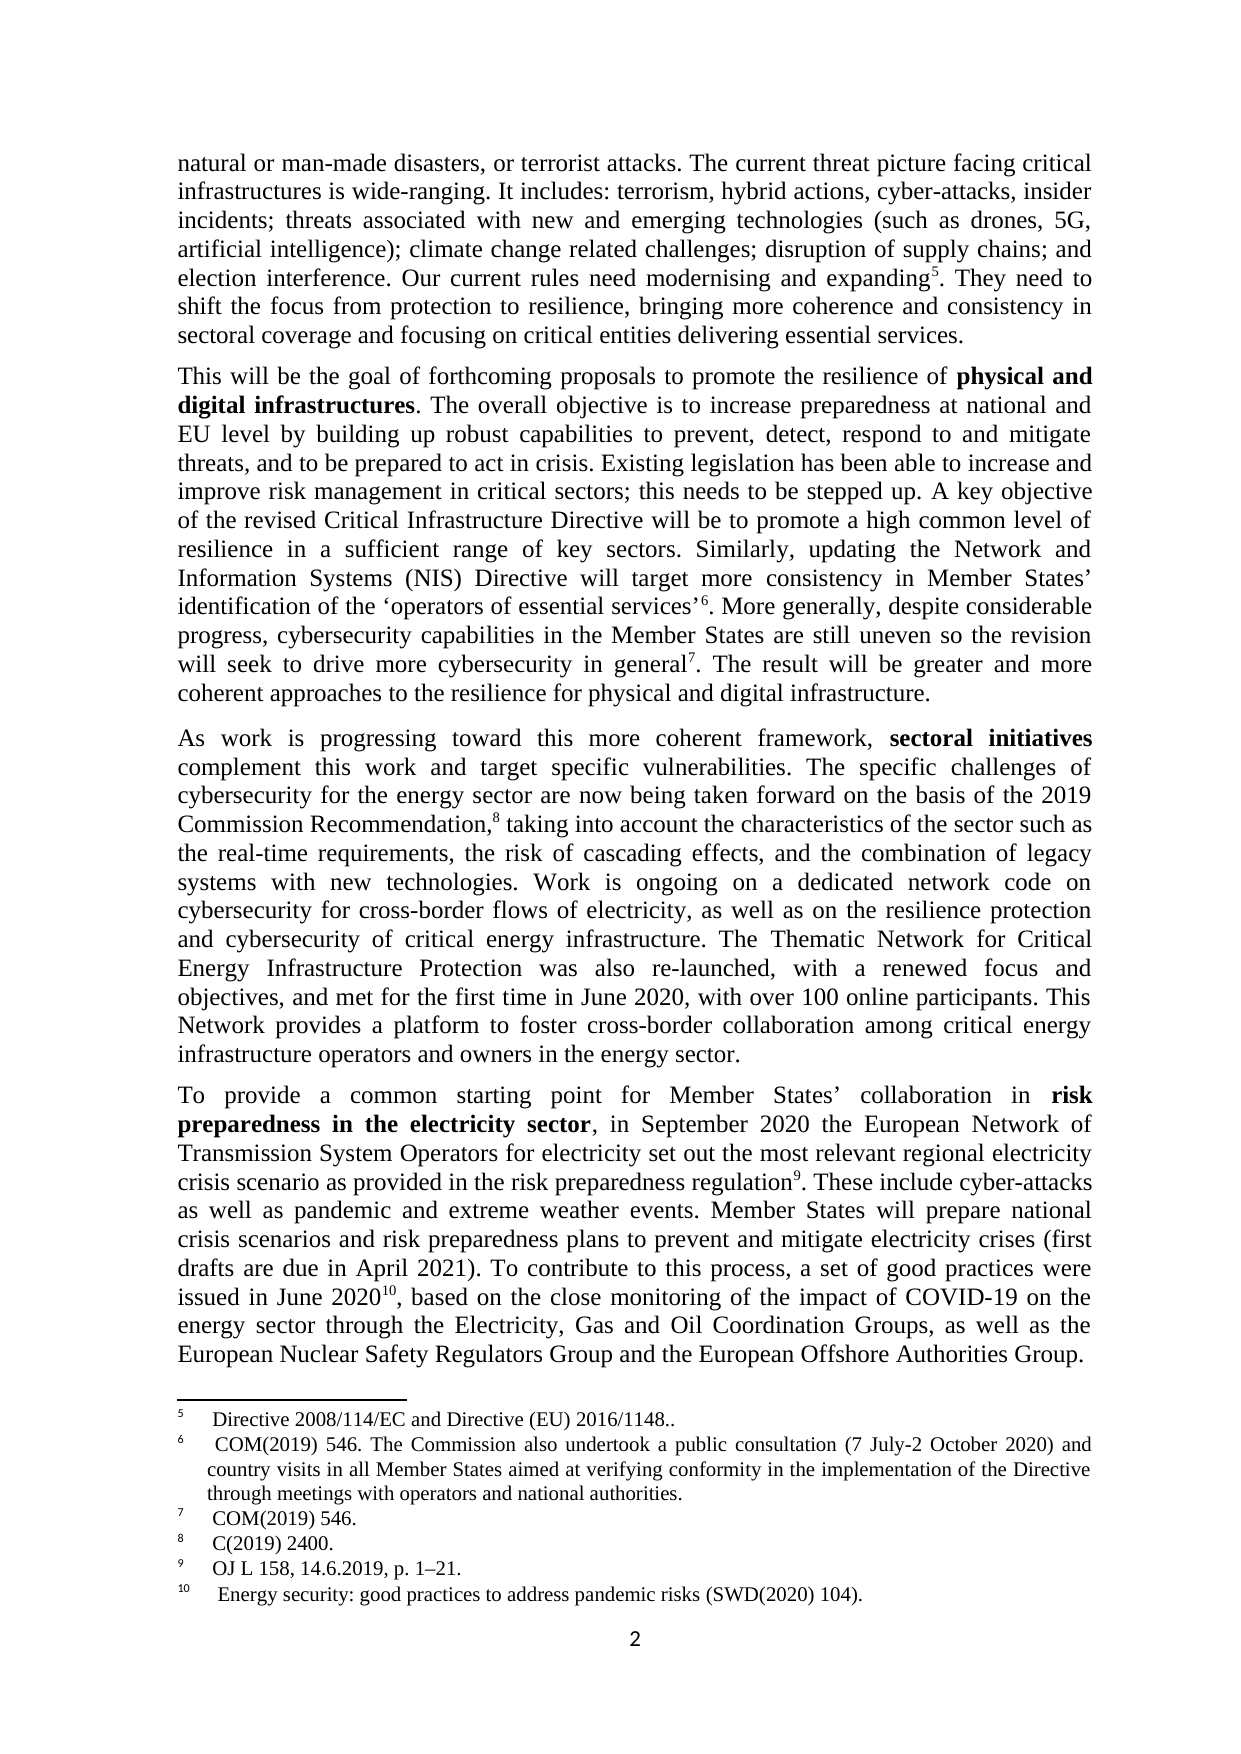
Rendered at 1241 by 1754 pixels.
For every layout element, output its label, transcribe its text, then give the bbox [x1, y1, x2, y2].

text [177, 148, 1093, 349]
text As work is progressing toward this more coherent framework, sectoral initiatives complement this work and target specific vulnerabilities. The specific challenges of cybersecurity for the energy sector are now being taken forward on the basis of the 2019 Commission Recommendation, taking into account the characteristics of the sector such as the real-time requirements, the risk of cascading effects, and the combination of legacy systems with new technologies. Work is ongoing on a dedicated network code on cybersecurity for cross-border flows of electricity, as well as on the resilience protection and cybersecurity of critical energy infrastructure. The Thematic Network for Critical Energy Infrastructure Protection was also re-launched, with a renewed focus and objectives, and met for the first time in June 2020, with over 100 online participants. This Network provides a platform to foster cross-border collaboration among critical energy infrastructure operators and owners in the energy sector. [177, 723, 1093, 1068]
text To provide a common starting point for Member States’ collaboration in risk preparedness in the electricity sector, in September 2020 the European Network of Transmission System Operators for electricity set out the most relevant regional electricity crisis scenario as provided in the risk preparedness regulation. These include cyber-attacks as well as pandemic and extreme weather events. Member States will prepare national crisis scenarios and risk preparedness plans to prevent and mitigate electricity crises (first drafts are due in April 2021). To contribute to this process, a set of good practices were issued in June 2020, based on the close monitoring of the impact of COVID-19 on the energy sector through the Electricity, Gas and Oil Coordination Groups, as well as the European Nuclear Safety Regulators Group and the European Offshore Authorities Group. [177, 1081, 1093, 1368]
text This will be the goal of forthcoming proposals to promote the resilience of physical and digital infrastructures. The overall objective is to increase preparedness at national and EU level by building up robust capabilities to prevent, detect, respond to and mitigate threats, and to be prepared to act in crisis. Existing legislation has been able to increase and improve risk management in critical sectors; this needs to be stepped up. A key objective of the revised Critical Infrastructure Directive will be to promote a high common level of resilience in a sufficient range of key sectors. Similarly, updating the Network and Information Systems (NIS) Directive will target more consistency in Member States’ identification of the ‘operators of essential services’. More generally, despite considerable progress, cybersecurity capabilities in the Member States are still uneven so the revision will seek to drive more cybersecurity in general. The result will be greater and more coherent approaches to the resilience for physical and digital infrastructure. [177, 361, 1093, 706]
